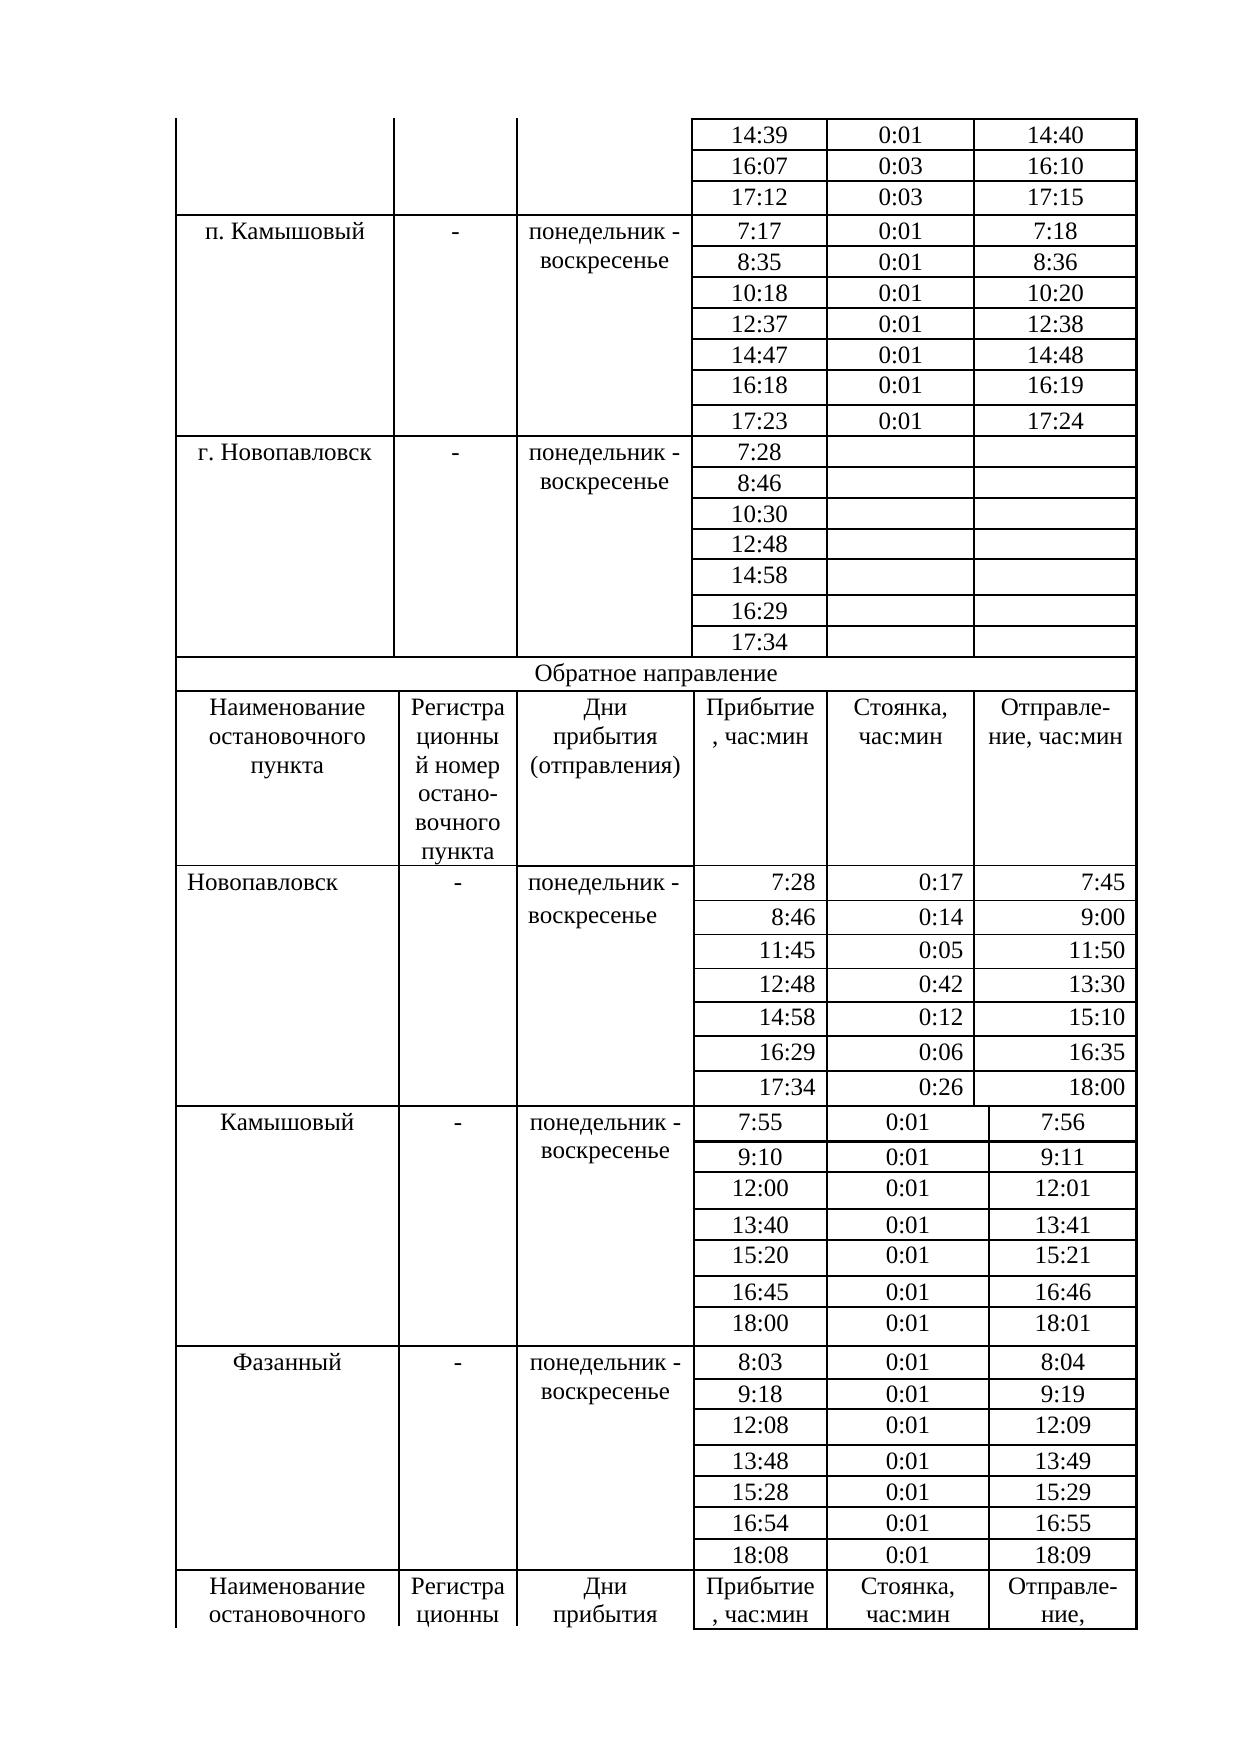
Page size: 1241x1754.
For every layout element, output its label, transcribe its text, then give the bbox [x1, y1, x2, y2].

table_cell - [395, 437, 516, 656]
table_cell 16:19 [975, 371, 1135, 404]
table_cell 0:01 [828, 1477, 988, 1506]
table_cell 0:01 [828, 371, 973, 404]
table_cell 0:01 [828, 247, 973, 276]
table_cell 0:06 [828, 1037, 973, 1070]
table_cell 8:04 [990, 1347, 1135, 1377]
table_cell 15:28 [695, 1477, 826, 1506]
table_cell [975, 437, 1135, 466]
table_cell 11:45 [695, 935, 826, 968]
table_cell 0:42 [828, 969, 973, 1001]
table_cell Стоянка, час:мин [828, 1571, 988, 1628]
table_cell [990, 1571, 1135, 1628]
table_cell 10:20 [975, 278, 1135, 307]
table_cell 10:30 [693, 499, 826, 527]
table_cell 18:01 [990, 1308, 1135, 1345]
table_cell 0:26 [828, 1072, 973, 1104]
table_cell 14:47 [693, 340, 826, 368]
table_cell 18:00 [975, 1072, 1135, 1104]
table_cell 14:58 [695, 1003, 826, 1035]
table_cell 17:12 [693, 182, 826, 214]
table_cell 17:24 [975, 406, 1135, 435]
table_cell 12:08 [695, 1410, 826, 1444]
table_cell 0:01 [828, 216, 973, 245]
table_cell 8:46 [693, 468, 826, 497]
table_cell [975, 560, 1135, 594]
table_cell 9:10 [695, 1143, 826, 1171]
table_cell Дни прибытия (отправления) [518, 692, 693, 865]
table_cell 18:00 [695, 1308, 826, 1345]
table_cell 9:11 [990, 1143, 1135, 1171]
table_cell Фазанный [177, 1347, 398, 1569]
table_cell 0:17 [828, 866, 973, 899]
table_cell 7:28 [693, 437, 826, 466]
table_cell 0:03 [828, 151, 973, 180]
table_cell 8:36 [975, 247, 1135, 276]
table_cell [975, 499, 1135, 527]
table_cell 15:21 [990, 1241, 1135, 1275]
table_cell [517, 1571, 693, 1628]
table_cell 0:01 [828, 1410, 988, 1444]
table_cell 15:20 [695, 1241, 826, 1275]
table_cell [975, 468, 1135, 497]
table_cell Регистрационный номер остано-вочного пункта [400, 692, 516, 865]
table_cell 12:48 [693, 530, 826, 558]
table_cell 17:34 [695, 1072, 826, 1104]
table_cell 14:48 [975, 340, 1135, 368]
table_cell 9:19 [990, 1380, 1135, 1408]
table_cell [828, 437, 973, 466]
table_cell 15:10 [975, 1003, 1135, 1035]
table_cell 13:48 [695, 1446, 826, 1475]
table_cell 16:35 [975, 1037, 1135, 1070]
table_cell 0:14 [828, 901, 973, 934]
table_cell - [395, 216, 516, 435]
table_cell 0:01 [828, 1210, 988, 1238]
table_cell 10:18 [693, 278, 826, 307]
table_cell [975, 596, 1135, 625]
table_cell 0:01 [828, 1173, 988, 1208]
table_cell 7:55 [695, 1107, 826, 1140]
table_cell п. Камышовый [177, 216, 393, 435]
table_cell 13:40 [695, 1210, 826, 1238]
table_cell 0:01 [828, 1277, 988, 1306]
table_cell 0:01 [828, 120, 973, 149]
table_cell 16:29 [693, 596, 826, 625]
table_cell [975, 627, 1135, 656]
table_cell 12:37 [693, 309, 826, 338]
table_cell Прибытие, час:мин [695, 692, 826, 865]
table_cell Отправле-ние, час:мин [975, 692, 1135, 865]
table_cell 16:54 [695, 1508, 826, 1538]
table_cell понедельник - воскресенье [518, 1347, 693, 1569]
table_cell 18:09 [990, 1540, 1135, 1569]
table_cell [399, 1571, 517, 1628]
table_cell - [400, 1107, 516, 1345]
table_cell 16:29 [695, 1037, 826, 1070]
table_cell Стоянка, час:мин [828, 692, 973, 865]
table_cell 14:39 [693, 120, 826, 149]
table_cell - [400, 866, 516, 1104]
table_cell 17:23 [693, 406, 826, 435]
table_cell 0:03 [828, 182, 973, 214]
table_cell 12:01 [990, 1173, 1135, 1208]
table_cell 16:46 [990, 1277, 1135, 1306]
table_cell 0:01 [828, 1347, 988, 1377]
table_cell Обратное направление [177, 658, 1135, 690]
table_cell понедельник - воскресенье [518, 437, 691, 656]
table_cell 16:10 [975, 151, 1135, 180]
table_cell [828, 499, 973, 527]
table_cell 0:01 [828, 340, 973, 368]
table_cell [828, 530, 973, 558]
table_cell 9:18 [695, 1380, 826, 1408]
table_cell 0:01 [828, 406, 973, 435]
table_cell 14:58 [693, 560, 826, 594]
table_cell 0:12 [828, 1003, 973, 1035]
table_cell Новопавловск [177, 866, 398, 1104]
table_cell 0:05 [828, 935, 973, 968]
table_cell понедельник - воскресенье [518, 867, 693, 1104]
table_cell Камышовый [177, 1107, 398, 1345]
table_cell 12:38 [975, 309, 1135, 338]
table_cell 12:48 [695, 969, 826, 1001]
table_cell [975, 530, 1135, 558]
table_cell Прибытие, час:мин [695, 1571, 826, 1628]
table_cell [177, 1571, 399, 1628]
table_cell 17:15 [975, 182, 1135, 214]
table_cell понедельник - воскресенье [518, 1107, 693, 1345]
table_cell 15:29 [990, 1477, 1135, 1506]
table_cell 13:30 [975, 969, 1135, 1001]
table_cell 13:49 [990, 1446, 1135, 1475]
table_cell 0:01 [828, 1241, 988, 1275]
table_cell 16:07 [693, 151, 826, 180]
table_cell [828, 596, 973, 625]
table_cell 16:55 [990, 1508, 1135, 1538]
table_cell 0:01 [828, 1540, 988, 1569]
table_cell 0:01 [828, 1308, 988, 1345]
table_cell 0:01 [828, 1143, 988, 1171]
table_cell понедельник - воскресенье [518, 216, 691, 435]
table_cell 0:01 [828, 1446, 988, 1475]
table_cell 9:00 [975, 901, 1135, 934]
table_cell 11:50 [975, 935, 1135, 968]
table_cell 0:01 [828, 1107, 988, 1140]
table_cell [828, 627, 973, 656]
table_cell 0:01 [828, 1508, 988, 1538]
table_cell 0:01 [828, 1380, 988, 1408]
table_cell 14:40 [975, 120, 1135, 149]
table_cell 16:45 [695, 1277, 826, 1306]
table_cell 8:35 [693, 247, 826, 276]
table_cell 7:45 [975, 866, 1135, 899]
table_cell 0:01 [828, 309, 973, 338]
table_cell 17:34 [693, 627, 826, 656]
table_cell 7:18 [975, 216, 1135, 245]
table_cell 13:41 [990, 1210, 1135, 1238]
table_cell [828, 468, 973, 497]
table_cell - [400, 1347, 516, 1569]
table_cell 0:01 [828, 278, 973, 307]
table_cell 12:09 [990, 1410, 1135, 1444]
table_cell Наименование остановочного пункта [177, 692, 398, 865]
table_cell 16:18 [693, 371, 826, 404]
table_cell [828, 560, 973, 594]
table_cell 8:46 [695, 901, 826, 934]
table_cell 7:56 [990, 1107, 1135, 1140]
table_cell г. Новопавловск [177, 437, 393, 656]
table_cell 7:17 [693, 216, 826, 245]
table_cell 12:00 [695, 1173, 826, 1208]
table_cell 7:28 [695, 866, 826, 899]
table_cell 8:03 [695, 1347, 826, 1377]
table_cell 18:08 [695, 1540, 826, 1569]
